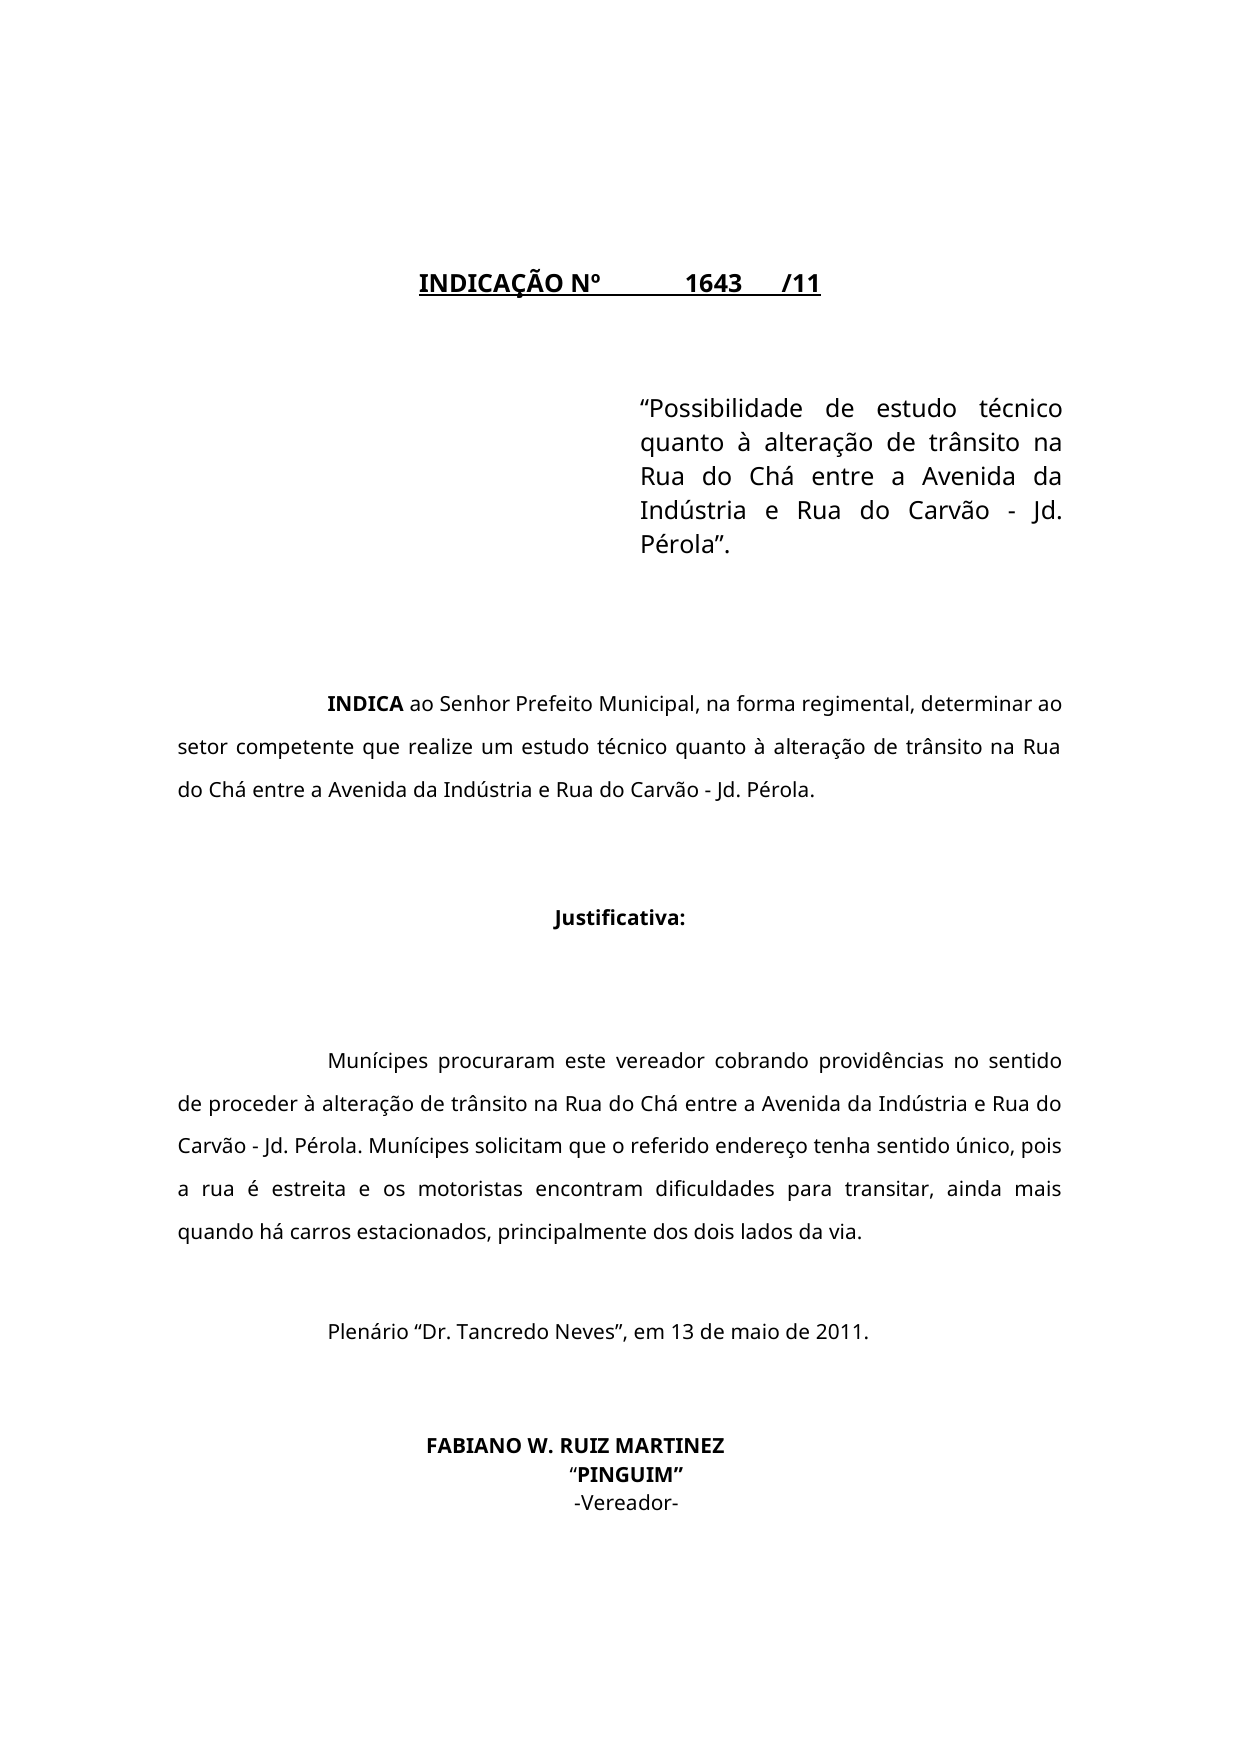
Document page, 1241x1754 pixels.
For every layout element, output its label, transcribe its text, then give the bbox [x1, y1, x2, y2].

text “PINGUIM” [177, 1460, 1063, 1488]
text Plenário “Dr. Tancredo Neves”, em 13 de maio de 2011. [177, 1317, 1063, 1346]
text “Possibilidade de estudo técnico quanto à alteração de trânsito na Rua do Chá entre a Avenida da Indústria e Rua do Carvão - Jd. Pérola”. [640, 391, 1063, 561]
text -Vereador- [177, 1488, 1063, 1517]
title INDICAÇÃO Nº 1643 /11 [177, 266, 1063, 300]
text INDICA ao Senhor Prefeito Municipal, na forma regimental, determinar ao setor competente que realize um estudo técnico quanto à alteração de trânsito na Rua do Chá entre a Avenida da Indústria e Rua do Carvão - Jd. Pérola. [177, 689, 1063, 803]
text Munícipes procuraram este vereador cobrando providências no sentido de proceder à alteração de trânsito na Rua do Chá entre a Avenida da Indústria e Rua do Carvão - Jd. Pérola. Munícipes solicitam que o referido endereço tenha sentido único, pois a rua é estreita e os motoristas encontram dificuldades para transitar, ainda mais quando há carros estacionados, principalmente dos dois lados da via. [177, 1046, 1063, 1246]
text Justificativa: [177, 903, 1063, 932]
text FABIANO W. RUIZ MARTINEZ [325, 1431, 1063, 1460]
